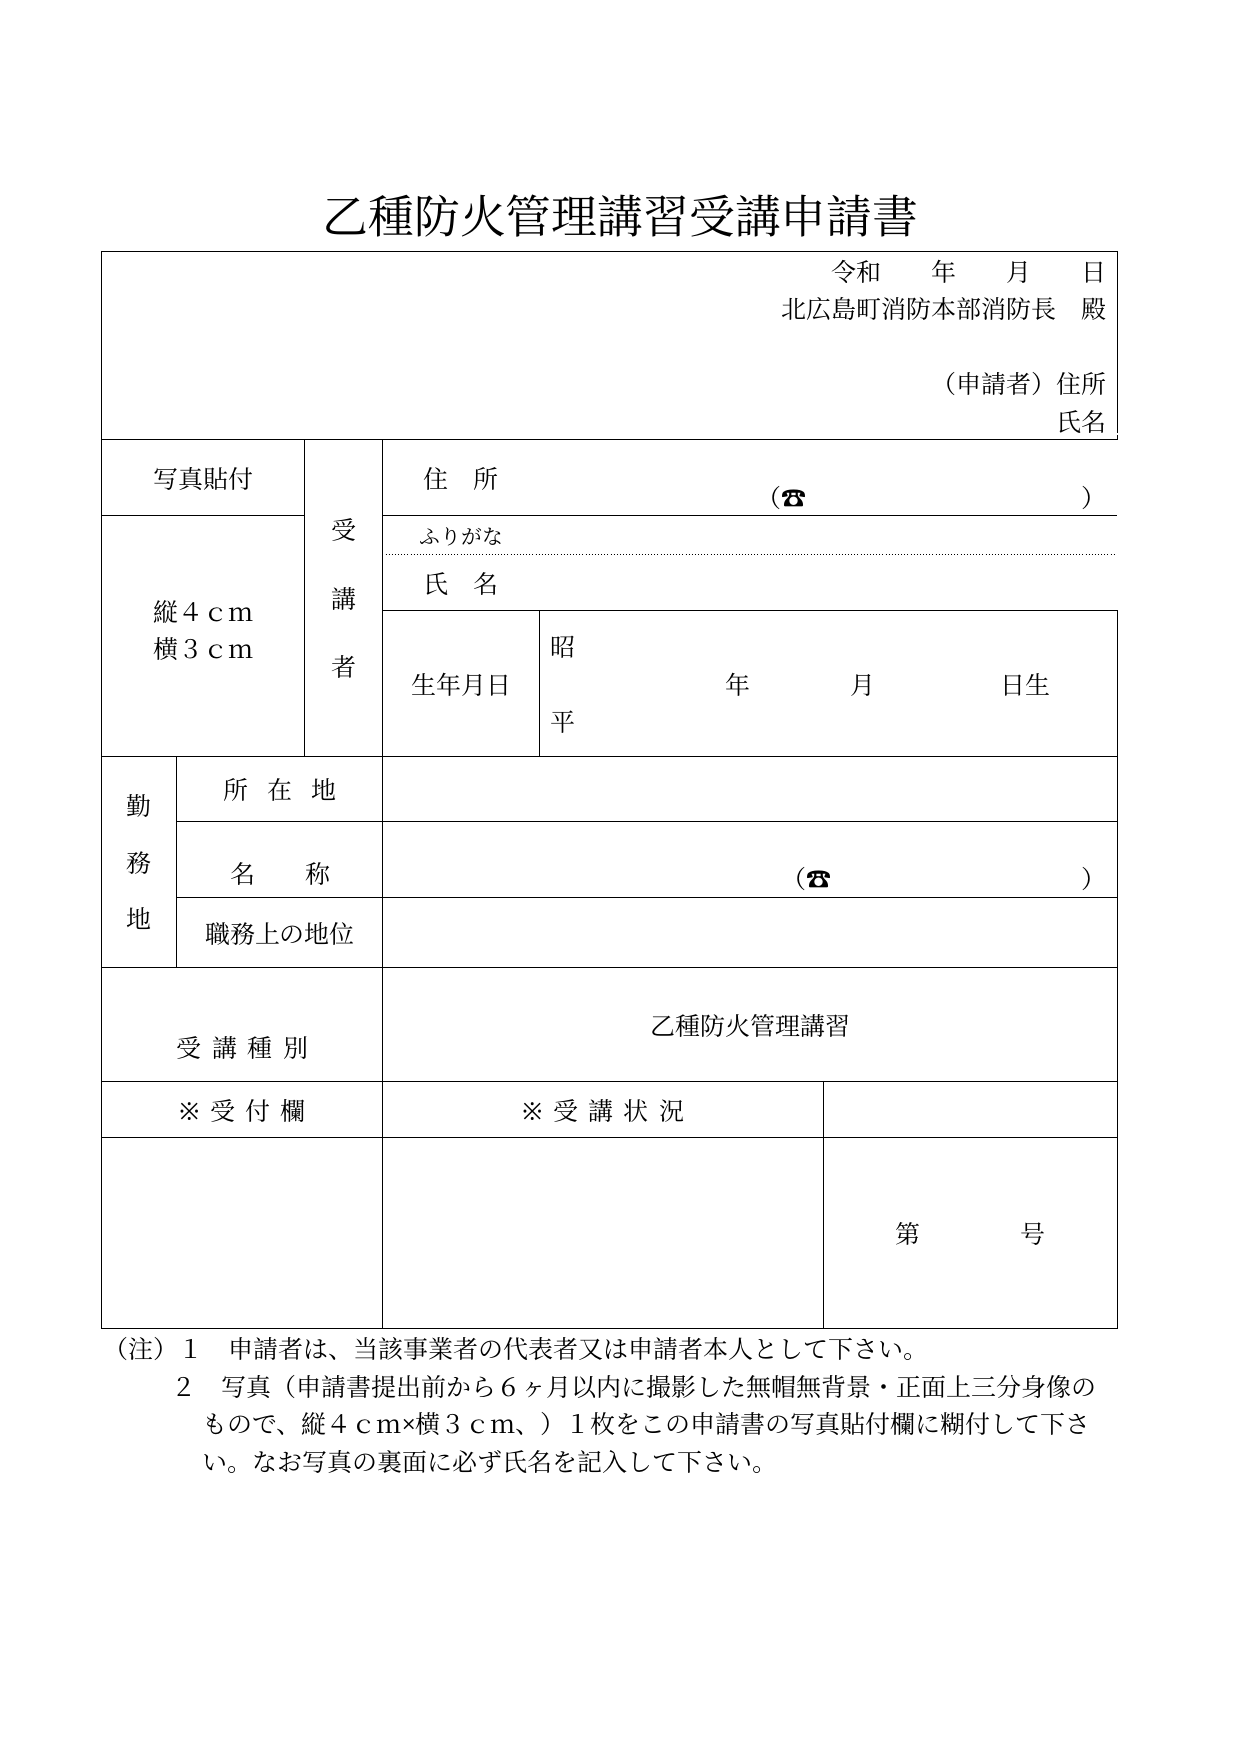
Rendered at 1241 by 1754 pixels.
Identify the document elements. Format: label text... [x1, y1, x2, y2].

table_cell 受講種別 [102, 968, 382, 1081]
text もので、縦４ｃｍ×横３ｃｍ、）１枚をこの申請書の写真貼付欄に糊付して下さい。なお写真の裏面に必ず氏名を記入して下さい。 [202, 1404, 1107, 1479]
table_cell 住 所 [383, 440, 539, 515]
table_cell [824, 1082, 1117, 1137]
text 乙種防火管理講習受講申請書 [177, 176, 1063, 251]
text （注）１ 申請者は、当該事業者の代表者又は申請者本人として下さい。 [103, 1329, 1107, 1367]
table_cell 生年月日 [383, 611, 539, 756]
table_cell 第 号 [824, 1138, 1117, 1328]
table_cell 昭 年 月 日生 平 [540, 611, 1117, 756]
table_cell 乙種防火管理講習 [383, 968, 1117, 1081]
text ２ 写真（申請書提出前から６ヶ月以内に撮影した無帽無背景・正面上三分身像の [140, 1367, 1107, 1404]
table_cell 縦４ｃｍ 横３ｃｍ [102, 516, 304, 756]
table_cell [383, 898, 1117, 967]
table_cell 名称 [177, 822, 382, 897]
table_cell 勤 務 地 [102, 757, 176, 967]
table_cell （☎ ） [383, 822, 1117, 897]
table_cell 写真貼付 [102, 440, 304, 515]
table_cell [383, 757, 1117, 821]
table_cell 受 講 者 [305, 440, 382, 756]
table_cell 所在地 [177, 757, 382, 821]
table_cell [383, 1138, 823, 1328]
table_cell [539, 554, 1118, 610]
table_cell ※受付欄 [102, 1082, 382, 1137]
table_cell ※受講状況 [383, 1082, 823, 1137]
table_cell [102, 1138, 382, 1328]
table_cell ふりがな [383, 516, 539, 554]
table_header 令和 年 月 日 北広島町消防本部消防長 殿 （申請者）住所 氏名 [102, 252, 1117, 439]
table_cell 職務上の地位 [177, 898, 382, 967]
table_cell 氏 名 [383, 554, 539, 610]
table_cell [539, 515, 1118, 554]
table_cell （☎ ） [539, 440, 1118, 515]
